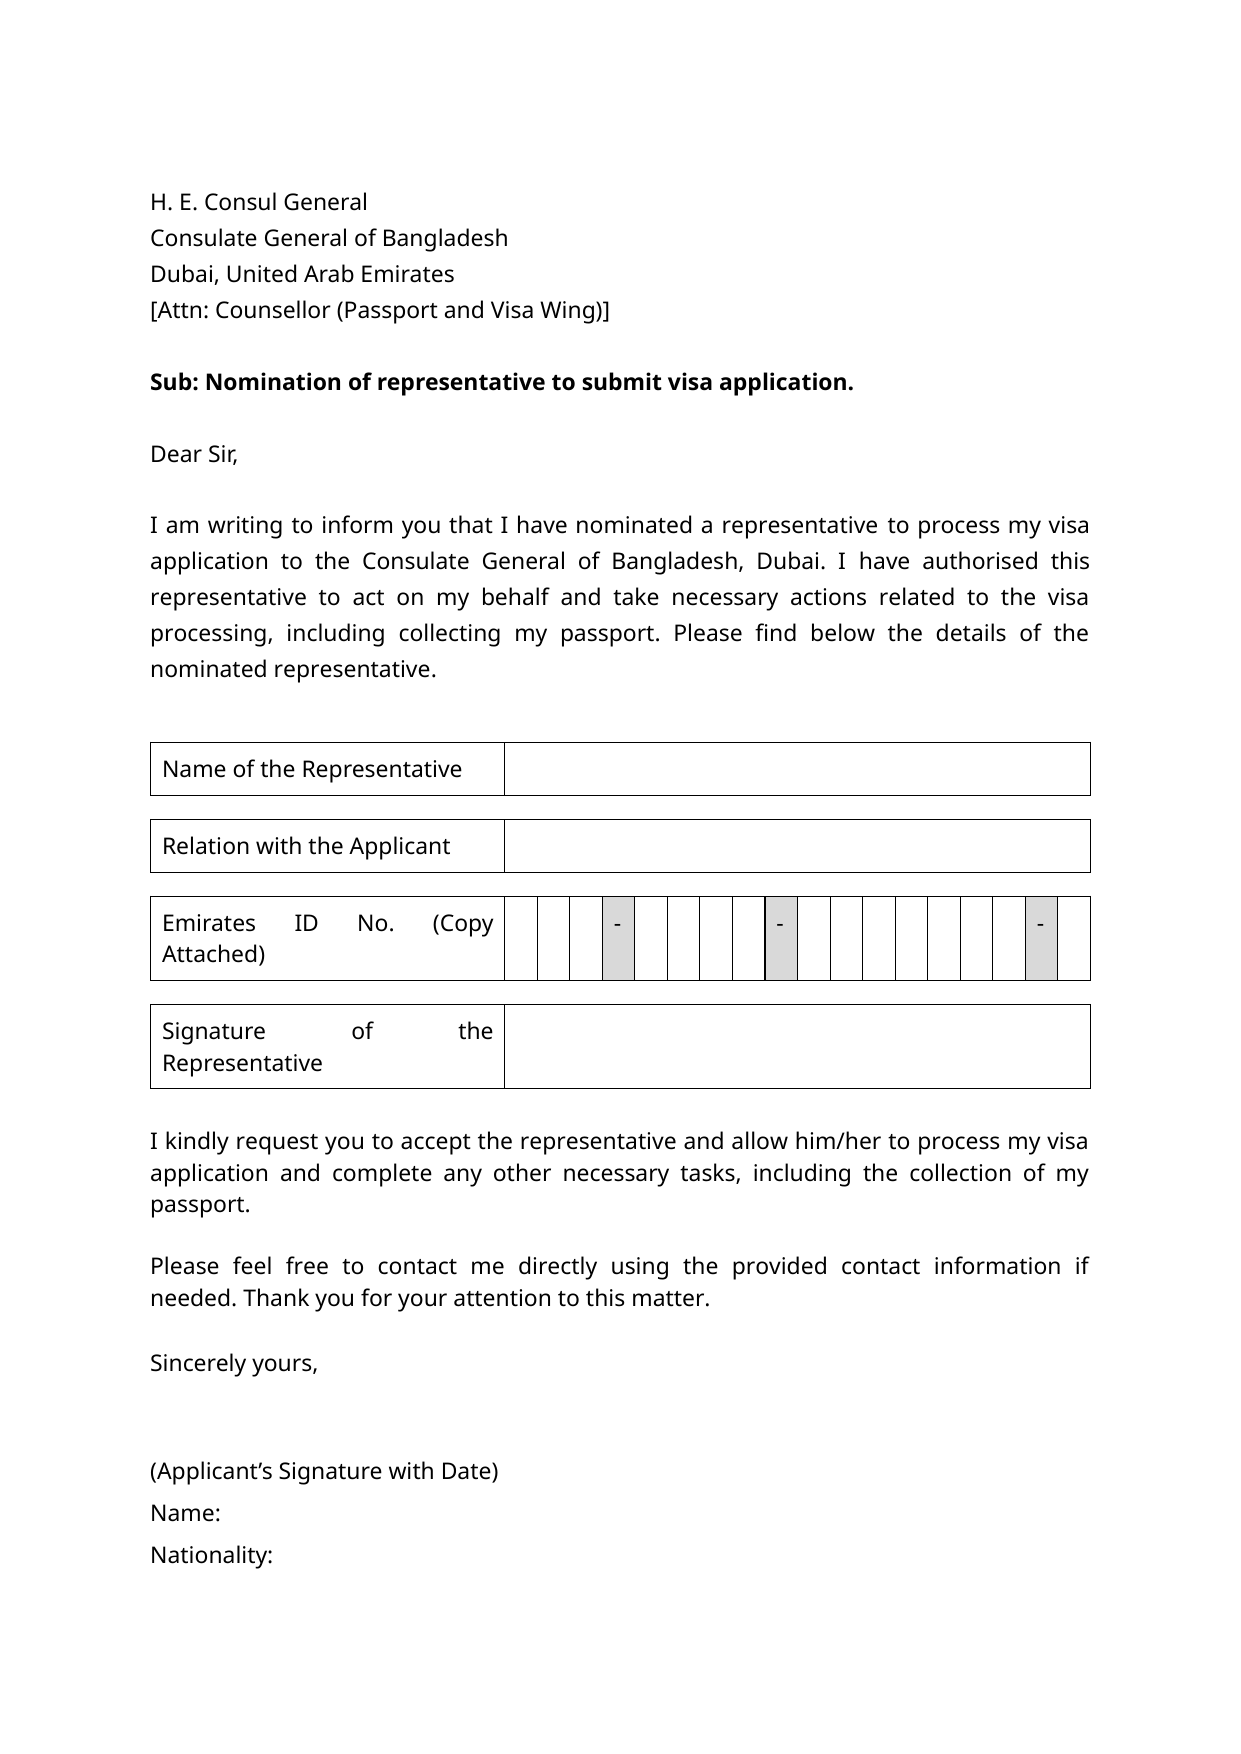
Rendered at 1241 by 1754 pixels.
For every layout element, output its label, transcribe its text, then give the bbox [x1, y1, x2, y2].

table_header [538, 897, 569, 980]
table_header [635, 897, 667, 980]
text Sincerely yours, [150, 1347, 1090, 1378]
table_header [505, 820, 1090, 872]
table_header - [766, 897, 797, 980]
table_header Emirates ID No. (Copy Attached) [151, 897, 504, 980]
table_header - [1026, 897, 1057, 980]
text Dear Sir, [150, 437, 1090, 469]
text I am writing to inform you that I have nominated a representative to process my visa application to the Consulate General of Bangladesh, Dubai. I have authorised this representative to act on my behalf and take necessary actions related to the visa processing, including collecting my passport. Please find below the details of the nominated representative. [150, 509, 1090, 684]
text Name: [150, 1497, 1090, 1528]
text Nationality: [150, 1539, 1090, 1570]
text H. E. Consul General [150, 186, 1090, 217]
table_header [896, 897, 927, 980]
table_header [505, 743, 1090, 795]
text (Applicant’s Signature with Date) [150, 1454, 1090, 1486]
table_header [700, 897, 732, 980]
table_header [570, 897, 602, 980]
table_header - [603, 897, 634, 980]
table_header [505, 897, 537, 980]
table_header [961, 897, 992, 980]
text I kindly request you to accept the representative and allow him/her to process my visa application and complete any other necessary tasks, including the collection of my passport. [150, 1125, 1090, 1219]
text [Attn: Counsellor (Passport and Visa Wing)] [150, 294, 1090, 325]
text Consulate General of Bangladesh [150, 222, 1090, 253]
table_header Relation with the Applicant [151, 820, 504, 872]
table_header Signature of the Representative [151, 1005, 504, 1088]
table_header [505, 1005, 1090, 1088]
table_header [928, 897, 960, 980]
table_header [798, 897, 830, 980]
text Please feel free to contact me directly using the provided contact information if needed. Thank you for your attention to this matter. [150, 1250, 1090, 1313]
table_header [993, 897, 1025, 980]
text Sub: Nomination of representative to submit visa application. [150, 366, 1090, 397]
table_header Name of the Representative [151, 743, 504, 795]
table_header [1058, 897, 1090, 980]
table_header [733, 897, 764, 980]
table_header [831, 897, 862, 980]
text Dubai, United Arab Emirates [150, 258, 1090, 289]
table_header [668, 897, 699, 980]
table_header [863, 897, 895, 980]
